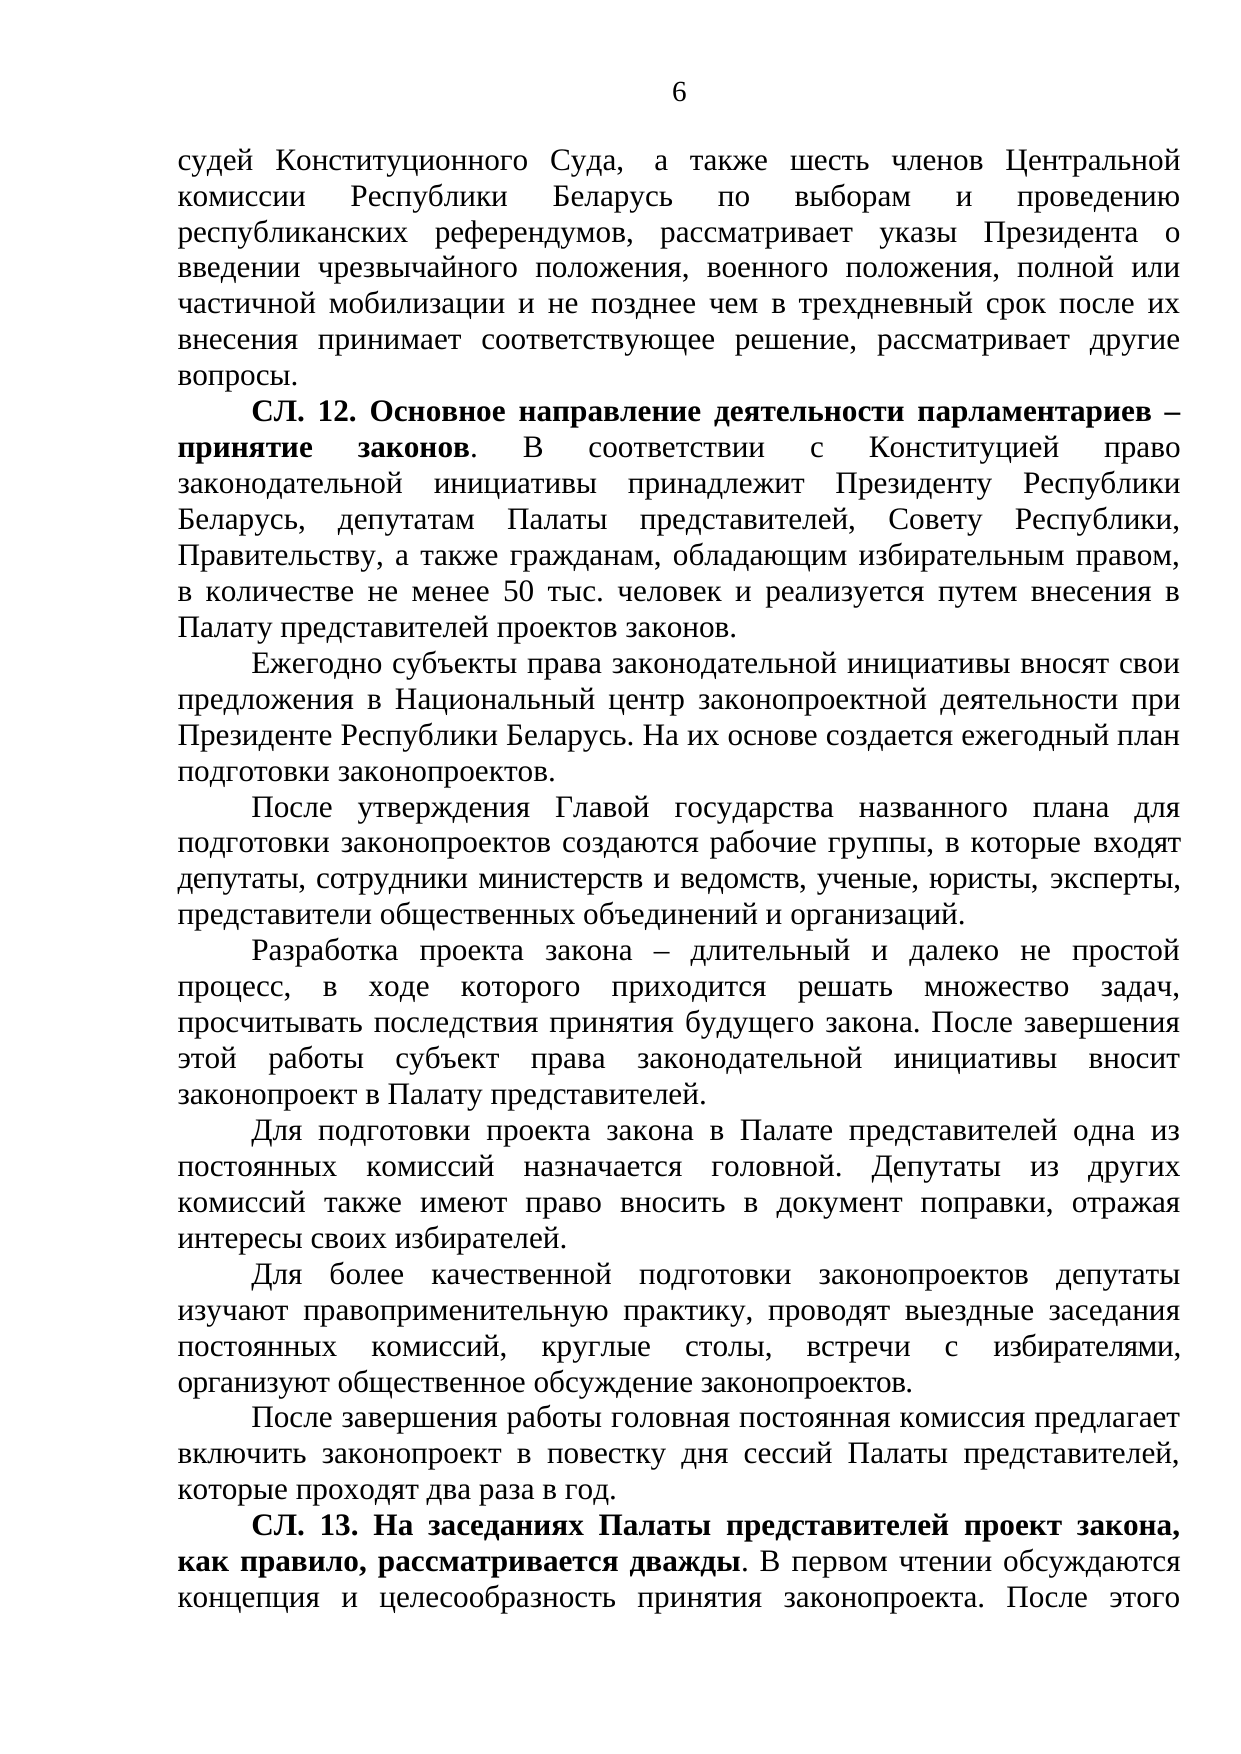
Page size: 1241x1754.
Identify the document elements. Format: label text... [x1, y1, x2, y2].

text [177, 141, 1181, 392]
text СЛ. 12. Основное направление деятельности парламентариев – принятие законов. В соответствии с Конституцией право законодательной инициативы принадлежит Президенту Республики Беларусь, депутатам Палаты представителей, Совету Республики, Правительству, а также гражданам, обладающим избирательным правом, в количестве не менее 50 тыс. человек и реализуется путем внесения в Палату представителей проектов законов. [177, 392, 1181, 644]
text Для более качественной подготовки законопроектов депутаты изучают правоприменительную практику, проводят выездные заседания постоянных комиссий, круглые столы, встречи с избирателями, организуют общественное обсуждение законопроектов. [177, 1255, 1181, 1399]
text Разработка проекта закона – длительный и далеко не простой процесс, в ходе которого приходится решать множество задач, просчитывать последствия принятия будущего закона. После завершения этой работы субъект права законодательной инициативы вносит законопроект в Палату представителей. [177, 932, 1181, 1111]
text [177, 1507, 1181, 1614]
text Для подготовки проекта закона в Палате представителей одна из постоянных комиссий назначается головной. Депутаты из других комиссий также имеют право вносить в документ поправки, отражая интересы своих избирателей. [177, 1111, 1181, 1255]
text После завершения работы головная постоянная комиссия предлагает включить законопроект в повестку дня сессий Палаты представителей, которые проходят два раза в год. [177, 1399, 1181, 1507]
text После утверждения Главой государства названного плана для подготовки законопроектов создаются рабочие группы, в которые входят депутаты, сотрудники министерств и ведомств, ученые, юристы, эксперты, представители общественных объединений и организаций. [177, 788, 1181, 932]
text Ежегодно субъекты права законодательной инициативы вносят свои предложения в Национальный центр законопроектной деятельности при Президенте Республики Беларусь. На их основе создается ежегодный план подготовки законопроектов. [177, 644, 1181, 788]
